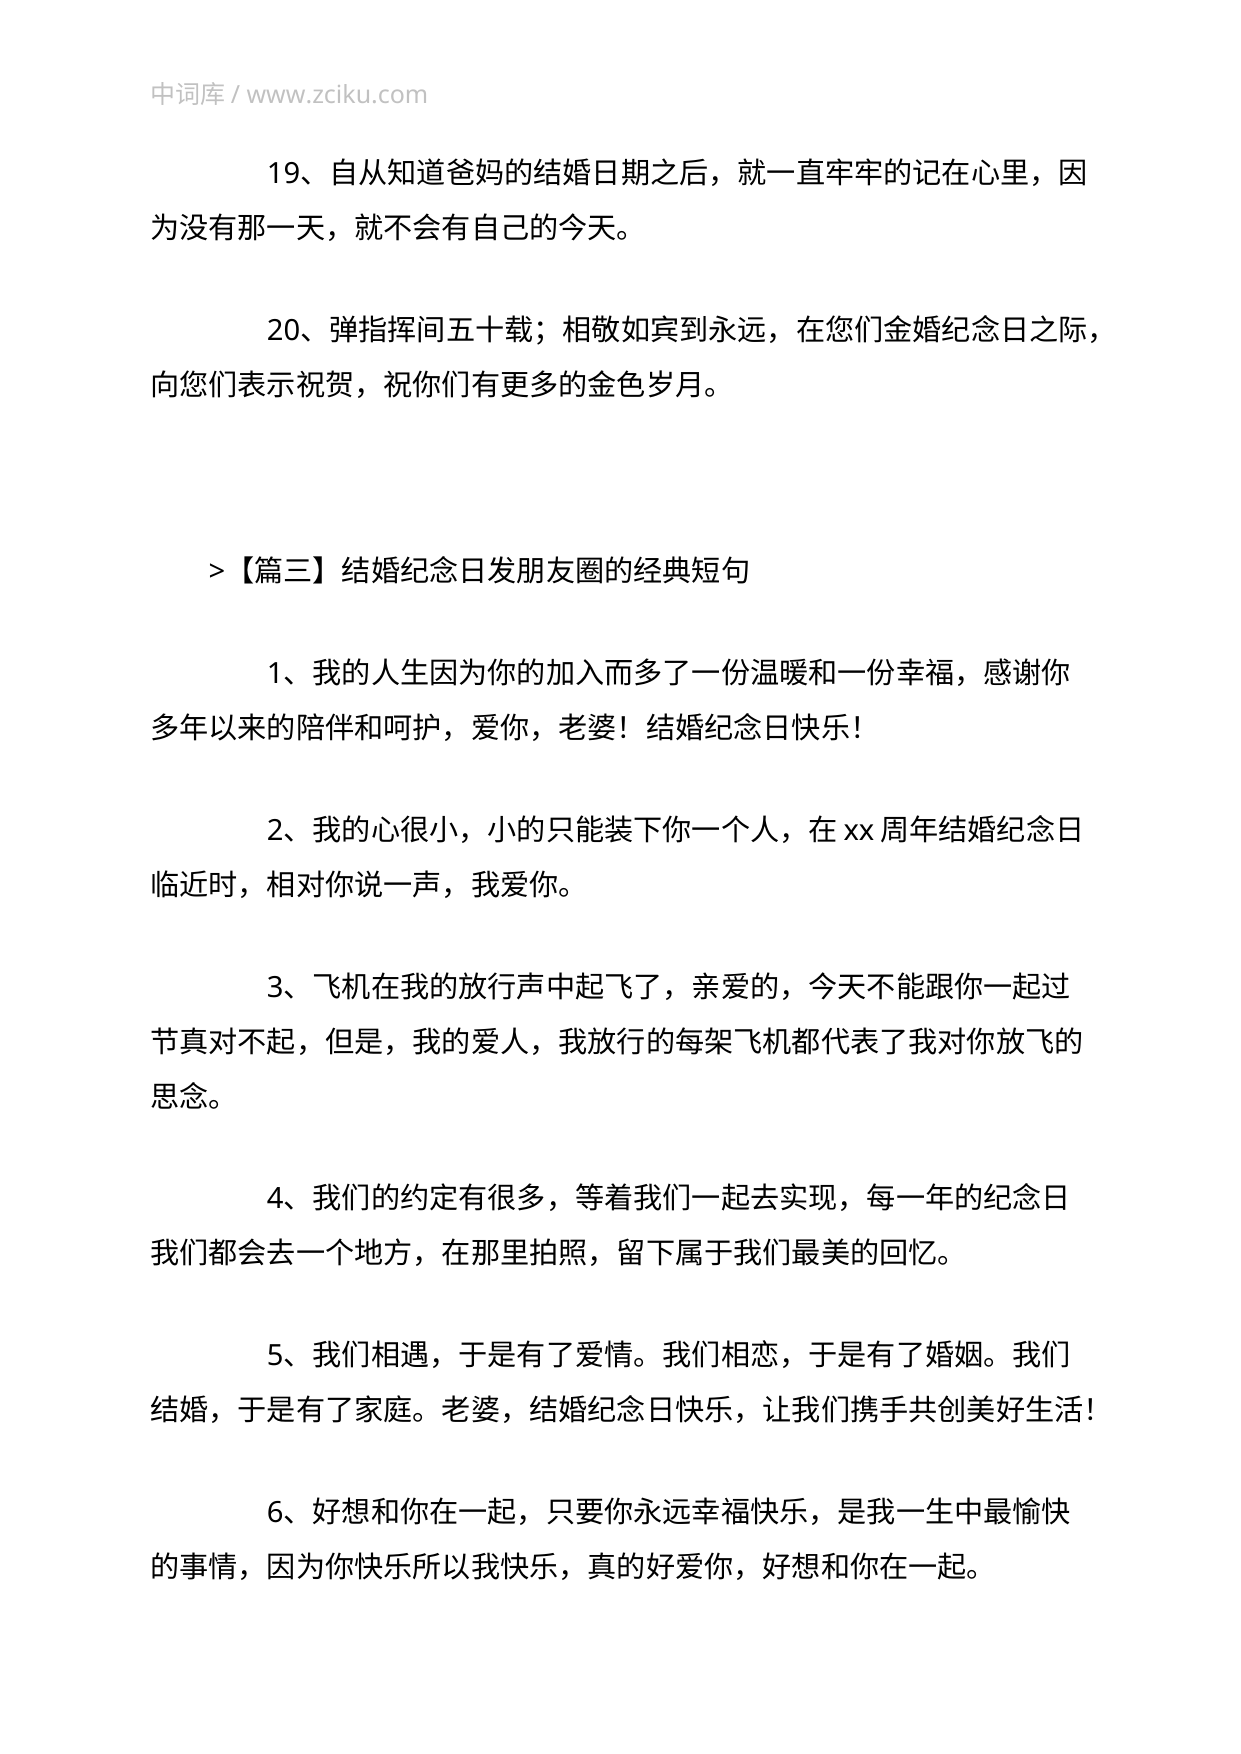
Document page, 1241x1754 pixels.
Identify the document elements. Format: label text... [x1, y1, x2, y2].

text 1、我的人生因为你的加入而多了一份温暖和一份幸福，感谢你多年以来的陪伴和呵护，爱你，老婆！结婚纪念日快乐！ [150, 650, 1090, 747]
text >【篇三】结婚纪念日发朋友圈的经典短句 [150, 548, 1090, 590]
text 3、飞机在我的放行声中起飞了，亲爱的，今天不能跟你一起过节真对不起，但是，我的爱人，我放行的每架飞机都代表了我对你放飞的思念。 [150, 963, 1090, 1115]
text 2、我的心很小，小的只能装下你一个人，在xx周年结婚纪念日临近时，相对你说一声，我爱你。 [150, 806, 1090, 904]
text 5、我们相遇，于是有了爱情。我们相恋，于是有了婚姻。我们结婚，于是有了家庭。老婆，结婚纪念日快乐，让我们携手共创美好生活！ [150, 1332, 1090, 1429]
text 4、我们的约定有很多，等着我们一起去实现，每一年的纪念日我们都会去一个地方，在那里拍照，留下属于我们最美的回忆。 [150, 1175, 1090, 1272]
text 6、好想和你在一起，只要你永远幸福快乐，是我一生中最愉快的事情，因为你快乐所以我快乐，真的好爱你，好想和你在一起。 [150, 1488, 1090, 1586]
text 19、自从知道爸妈的结婚日期之后，就一直牢牢的记在心里，因为没有那一天，就不会有自己的今天。 [150, 150, 1090, 247]
text 20、弹指挥间五十载；相敬如宾到永远，在您们金婚纪念日之际，向您们表示祝贺，祝你们有更多的金色岁月。 [150, 307, 1090, 404]
